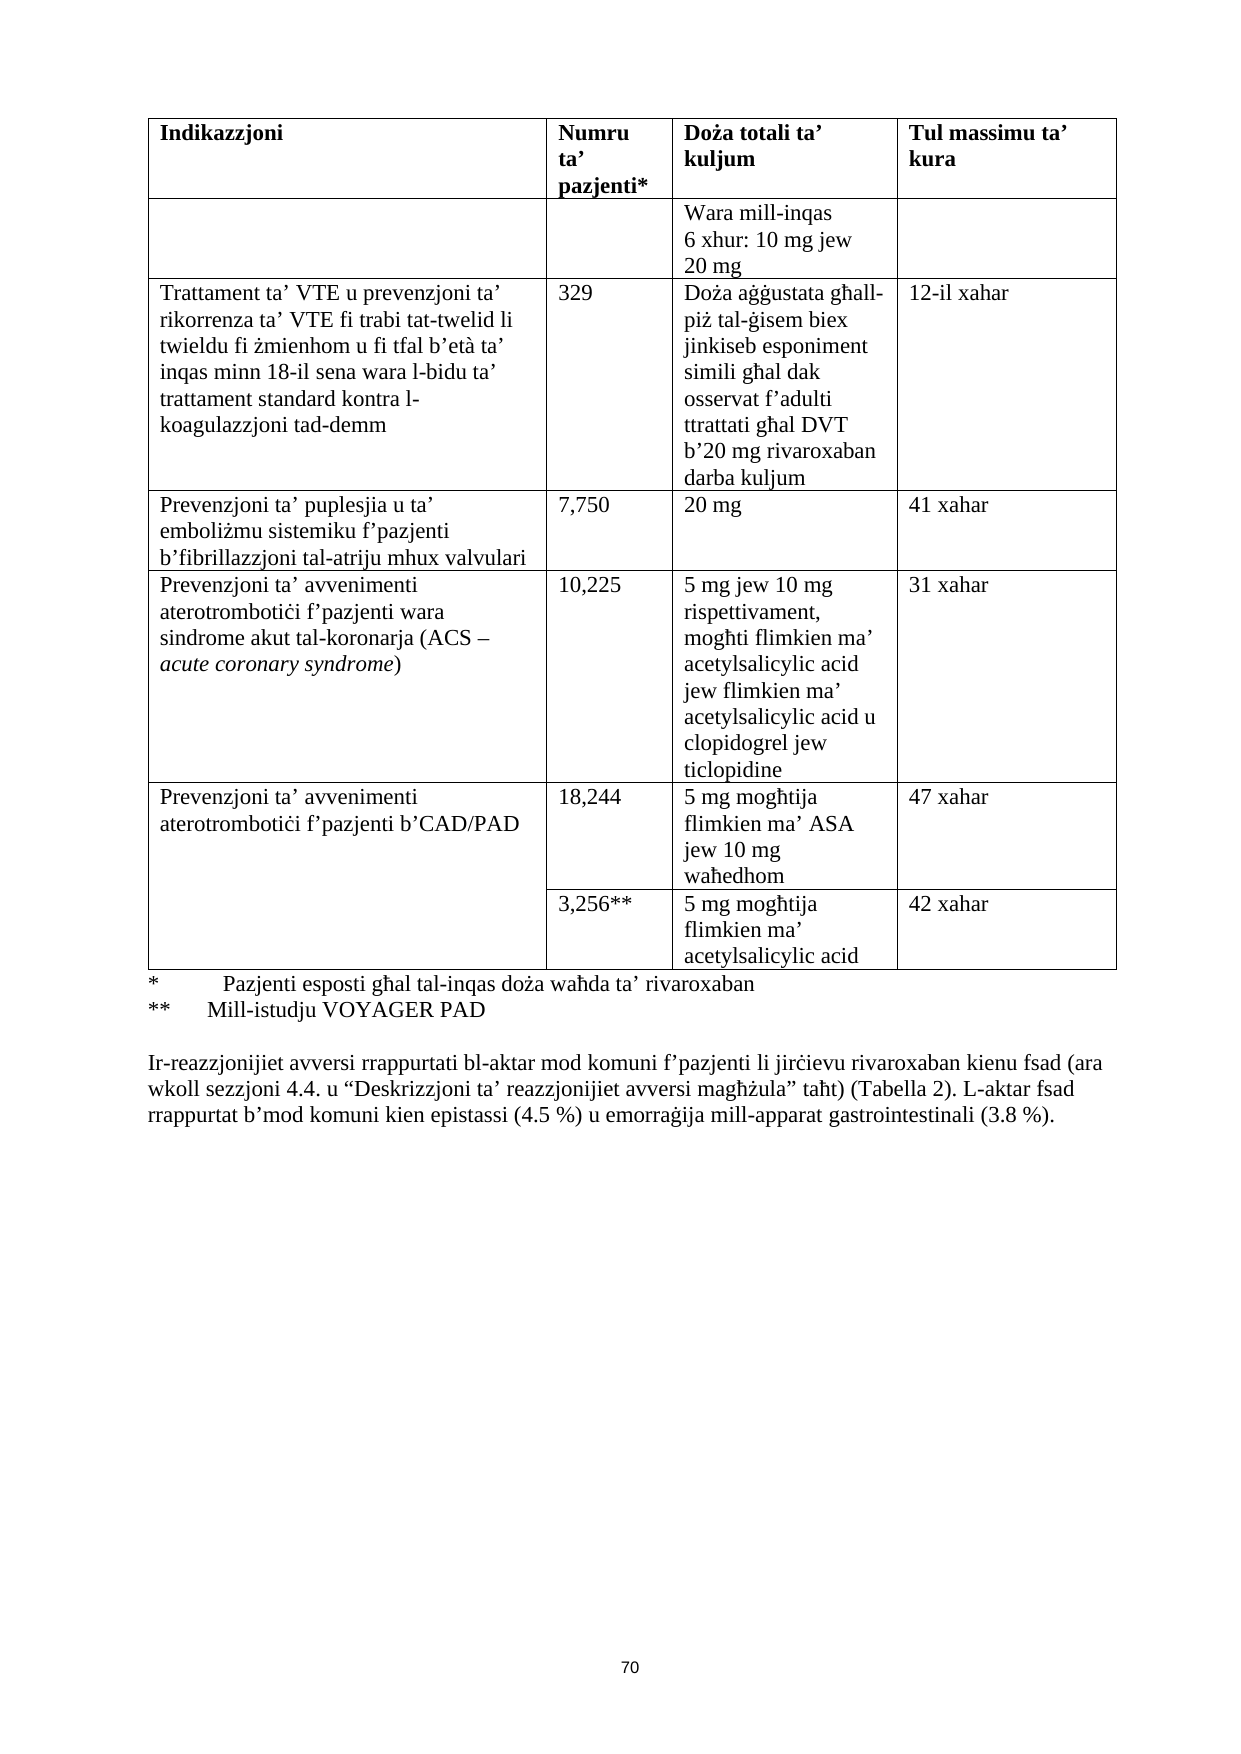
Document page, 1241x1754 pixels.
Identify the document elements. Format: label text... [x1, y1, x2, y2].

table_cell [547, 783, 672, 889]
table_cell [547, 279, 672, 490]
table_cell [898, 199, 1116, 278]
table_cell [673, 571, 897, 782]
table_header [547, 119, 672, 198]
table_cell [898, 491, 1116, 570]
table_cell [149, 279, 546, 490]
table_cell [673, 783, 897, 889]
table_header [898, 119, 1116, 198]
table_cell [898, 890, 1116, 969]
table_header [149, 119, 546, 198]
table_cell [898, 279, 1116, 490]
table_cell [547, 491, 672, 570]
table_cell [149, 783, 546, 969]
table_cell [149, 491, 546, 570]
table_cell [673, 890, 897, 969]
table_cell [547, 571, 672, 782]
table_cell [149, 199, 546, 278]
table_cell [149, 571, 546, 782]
text * Pazjenti esposti għal tal-inqas doża waħda ta’ rivaroxaban [148, 970, 1122, 996]
text ** Mill-istudju VOYAGER PAD [148, 996, 1122, 1022]
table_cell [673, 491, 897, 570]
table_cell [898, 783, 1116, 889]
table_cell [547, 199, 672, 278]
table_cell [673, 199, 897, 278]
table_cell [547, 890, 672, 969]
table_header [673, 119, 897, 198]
text Ir-reazzjonijiet avversi rrappurtati bl-aktar mod komuni f’pazjenti li jirċievu rivaroxaban kienu fsad (ara wkoll sezzjoni 4.4. u “Deskrizzjoni ta’ reazzjonijiet avversi magħżula” taħt) (Tabella 2). L-aktar fsad rrappurtat b’mod komuni kien epistassi (4.5 %) u emorraġija mill-apparat gastrointestinali (3.8 %). [148, 1049, 1122, 1128]
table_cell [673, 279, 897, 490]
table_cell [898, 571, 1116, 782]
